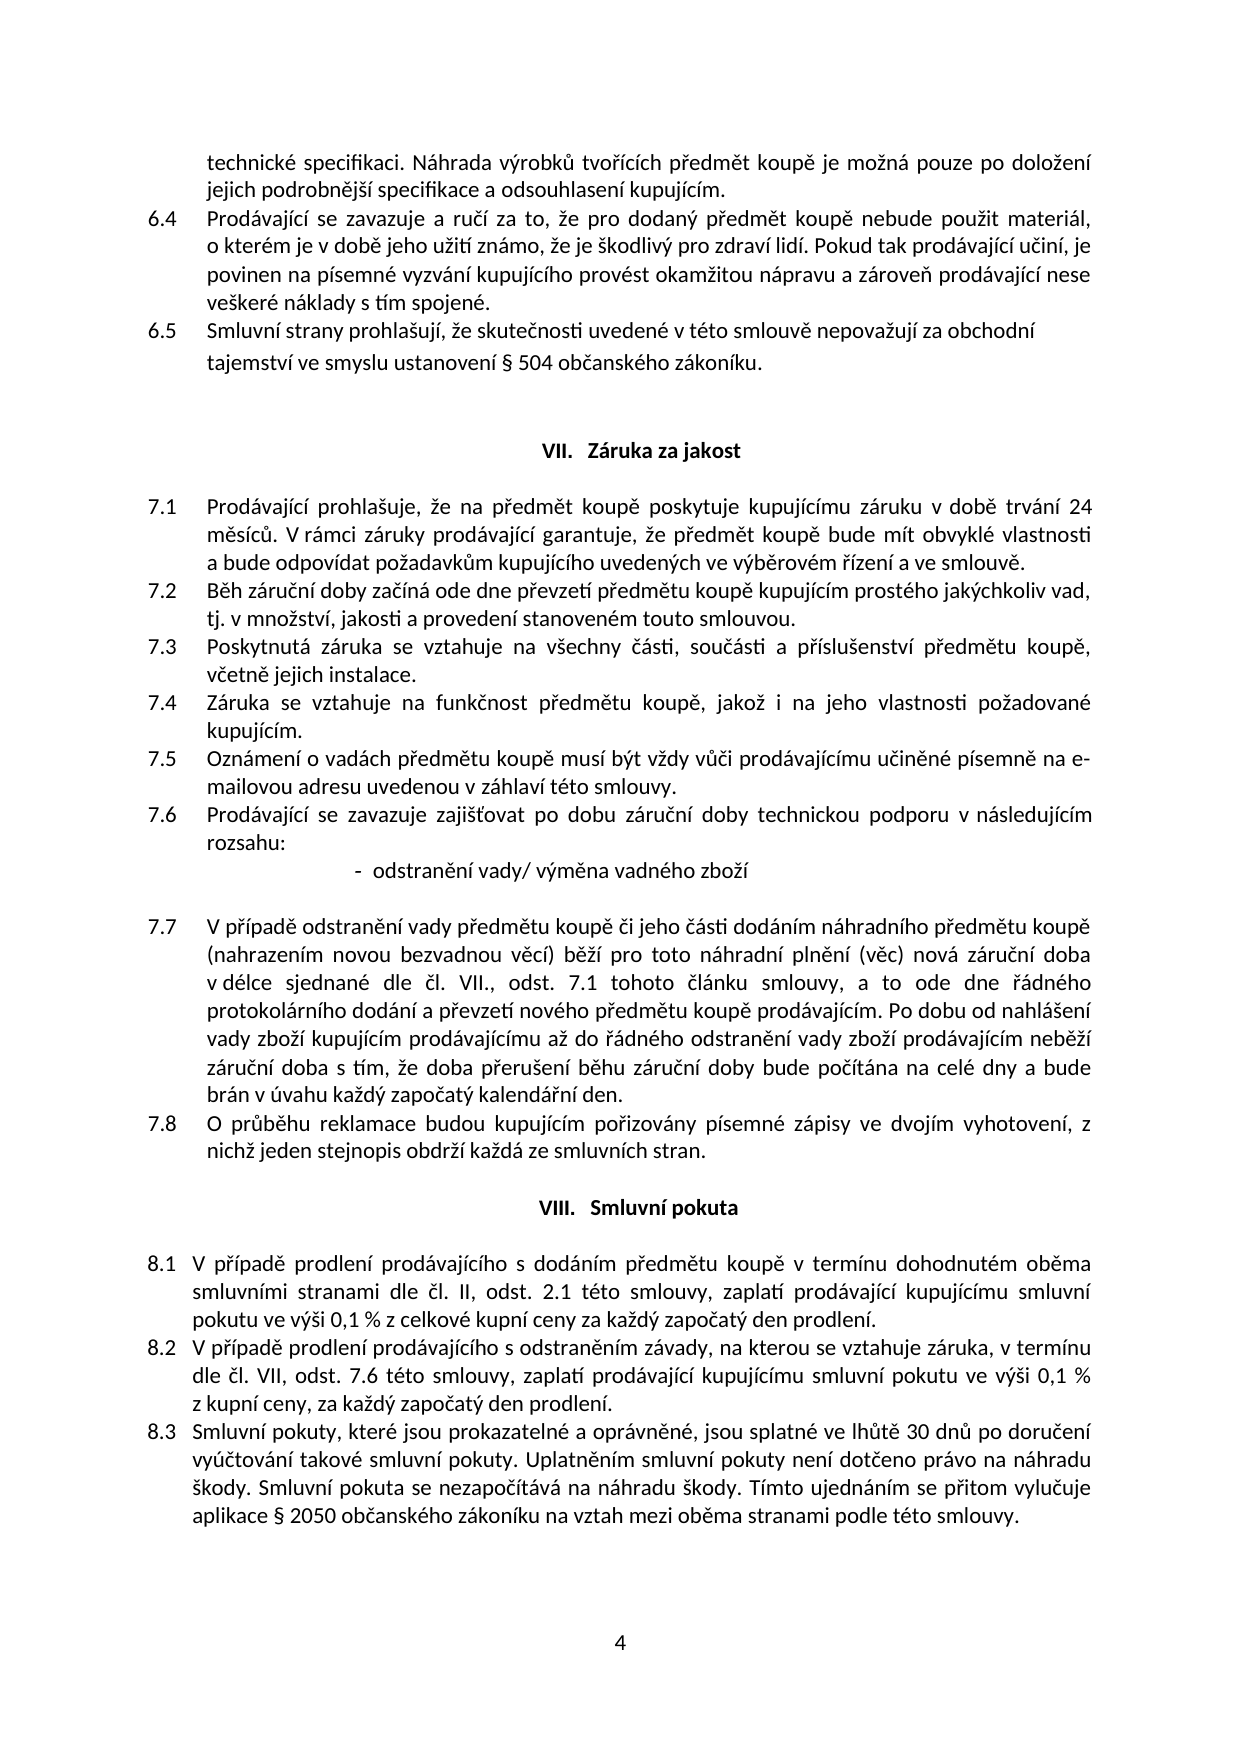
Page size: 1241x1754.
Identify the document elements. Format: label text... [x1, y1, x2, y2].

list Prodávající se zavazuje zajišťovat po dobu záruční doby technickou podporu v následujícím rozsahu: [148, 800, 1093, 856]
list Prodávající prohlašuje, že na předmět koupě poskytuje kupujícímu záruku v době trvání 24 měsíců. V rámci záruky prodávající garantuje, že předmět koupě bude mít obvyklé vlastnosti a bude odpovídat požadavkům kupujícího uvedených ve výběrovém řízení a ve smlouvě. [148, 492, 1093, 576]
list Smluvní pokuta [221, 1193, 1093, 1221]
list O průběhu reklamace budou kupujícím pořizovány písemné zápisy ve dvojím vyhotovení, z nichž jeden stejnopis obdrží každá ze smluvních stran. [148, 1109, 1093, 1165]
list Poskytnutá záruka se vztahuje na všechny části, součásti a příslušenství předmětu koupě, včetně jejich instalace. [148, 632, 1093, 688]
list Záruka se vztahuje na funkčnost předmětu koupě, jakož i na jeho vlastnosti požadované kupujícím. [148, 688, 1093, 744]
list Běh záruční doby začíná ode dne převzetí předmětu koupě kupujícím prostého jakýchkoliv vad, tj. v množství, jakosti a provedení stanoveném touto smlouvou. [148, 576, 1093, 632]
list Smluvní strany prohlašují, že skutečnosti uvedené v této smlouvě nepovažují za obchodní tajemství ve smyslu ustanovení § 504 občanského zákoníku. [148, 316, 1093, 376]
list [148, 148, 1093, 204]
list V případě prodlení prodávajícího s odstraněním závady, na kterou se vztahuje záruka, v termínu dle čl. VII, odst. 7.6 této smlouvy, zaplatí prodávající kupujícímu smluvní pokutu ve výši 0,1 % z kupní ceny, za každý započatý den prodlení. [147, 1333, 1093, 1417]
list Oznámení o vadách předmětu koupě musí být vždy vůči prodávajícímu učiněné písemně na e-mailovou adresu uvedenou v záhlaví této smlouvy. [148, 744, 1093, 800]
list V případě prodlení prodávajícího s dodáním předmětu koupě v termínu dohodnutém oběma smluvními stranami dle čl. II, odst. 2.1 této smlouvy, zaplatí prodávající kupujícímu smluvní pokutu ve výši 0,1 % z celkové kupní ceny za každý započatý den prodlení. [147, 1249, 1093, 1333]
list Prodávající se zavazuje a ručí za to, že pro dodaný předmět koupě nebude použit materiál, o kterém je v době jeho užití známo, že je škodlivý pro zdraví lidí. Pokud tak prodávající učiní, je povinen na písemné vyzvání kupujícího provést okamžitou nápravu a zároveň prodávající nese veškeré náklady s tím spojené. [148, 204, 1093, 316]
list V případě odstranění vady předmětu koupě či jeho části dodáním náhradního předmětu koupě (nahrazením novou bezvadnou věcí) běží pro toto náhradní plnění (věc) nová záruční doba v délce sjednané dle čl. VII., odst. 7.1 tohoto článku smlouvy, a to ode dne řádného protokolárního dodání a převzetí nového předmětu koupě prodávajícím. Po dobu od nahlášení vady zboží kupujícím prodávajícímu až do řádného odstranění vady zboží prodávajícím neběží záruční doba s tím, že doba přerušení běhu záruční doby bude počítána na celé dny a bude brán v úvahu každý započatý kalendářní den. [148, 912, 1093, 1109]
list odstranění vady/ výměna vadného zboží [354, 856, 1093, 884]
list Smluvní pokuty, které jsou prokazatelné a oprávněné, jsou splatné ve lhůtě 30 dnů po doručení vyúčtování takové smluvní pokuty. Uplatněním smluvní pokuty není dotčeno právo na náhradu škody. Smluvní pokuta se nezapočítává na náhradu škody. Tímto ujednáním se přitom vylučuje aplikace § 2050 občanského zákoníku na vztah mezi oběma stranami podle této smlouvy. [147, 1417, 1093, 1529]
list Záruka za jakost [221, 436, 1093, 464]
